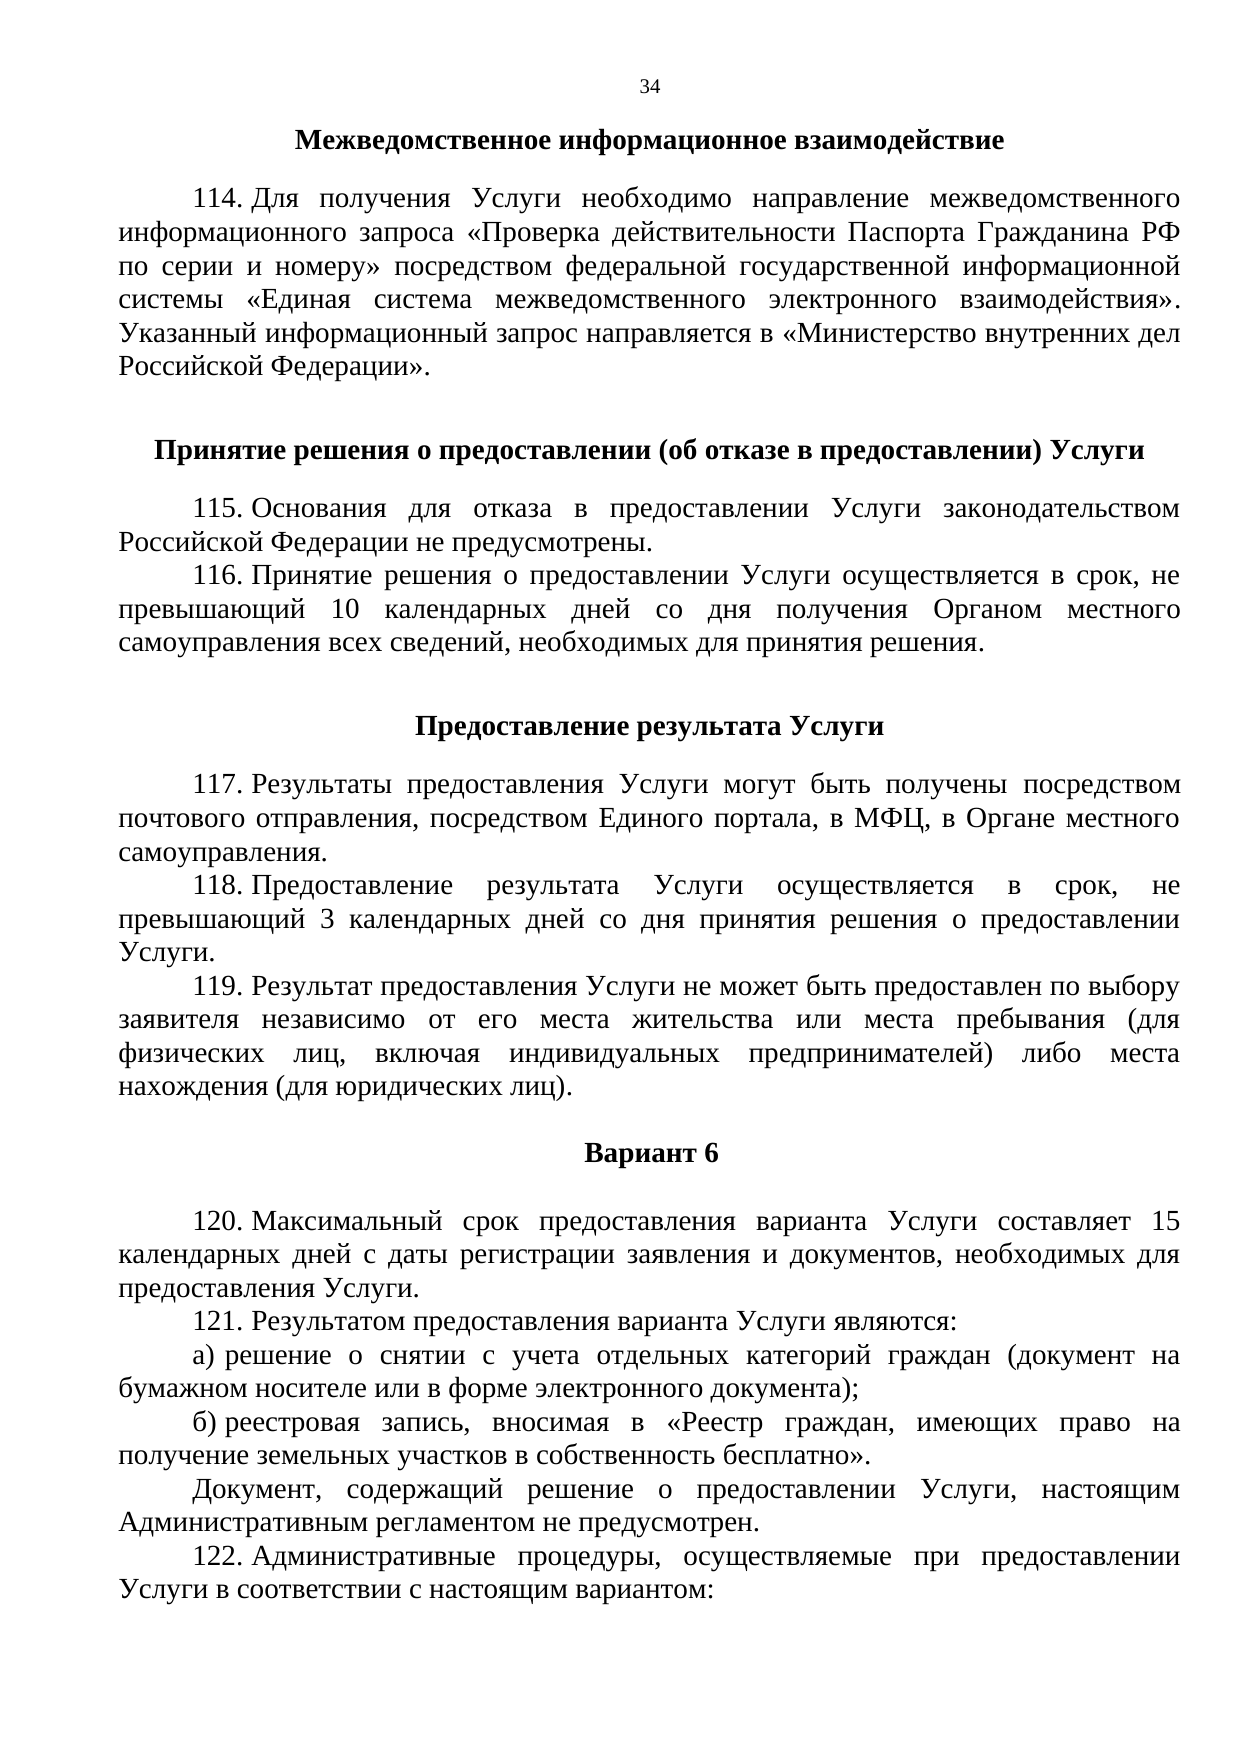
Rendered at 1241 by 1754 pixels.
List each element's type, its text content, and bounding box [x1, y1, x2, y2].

text Принятие решения о предоставлении (об отказе в предоставлении) Услуги [118, 432, 1181, 465]
list Результат предоставления Услуги не может быть предоставлен по выбору заявителя независимо от его места жительства или места пребывания (для физических лиц, включая индивидуальных предпринимателей) либо места нахождения (для юридических лиц). [118, 968, 1181, 1102]
list Результаты предоставления Услуги могут быть получены посредством почтового отправления, посредством Единого портала, в МФЦ, в Органе местного самоуправления. [118, 767, 1181, 867]
list Результатом предоставления варианта Услуги являются: [118, 1303, 1181, 1337]
list Предоставление результата Услуги осуществляется в срок, не превышающий 3 календарных дней со дня принятия решения о предоставлении Услуги. [118, 867, 1181, 968]
list Максимальный срок предоставления варианта Услуги составляет 15 календарных дней с даты регистрации заявления и документов, необходимых для предоставления Услуги. [118, 1203, 1181, 1303]
list Административные процедуры, осуществляемые при предоставлении Услуги в соответствии с настоящим вариантом: [118, 1538, 1181, 1605]
text Предоставление результата Услуги [118, 708, 1181, 742]
list Основания для отказа в предоставлении Услуги законодательством Российской Федерации не предусмотрены. [118, 490, 1181, 557]
list Для получения Услуги необходимо направление межведомственного информационного запроса «Проверка действительности Паспорта Гражданина РФ по серии и номеру» посредством федеральной государственной информационной системы «Единая система межведомственного электронного взаимодействия». Указанный информационный запрос направляется в «Министерство внутренних дел Российской Федерации». [118, 181, 1181, 382]
list Принятие решения о предоставлении Услуги осуществляется в срок, не превышающий 10 календарных дней со дня получения Органом местного самоуправления всех сведений, необходимых для принятия решения. [118, 557, 1181, 658]
list решение о снятии с учета отдельных категорий граждан (документ на бумажном носителе или в форме электронного документа); [118, 1337, 1181, 1404]
text Межведомственное информационное взаимодействие [118, 122, 1181, 156]
text Документ, содержащий решение о предоставлении Услуги, настоящим Административным регламентом не предусмотрен. [118, 1471, 1181, 1538]
list реестровая запись, вносимая в «Реестр граждан, имеющих право на получение земельных участков в собственность бесплатно». [118, 1404, 1181, 1471]
